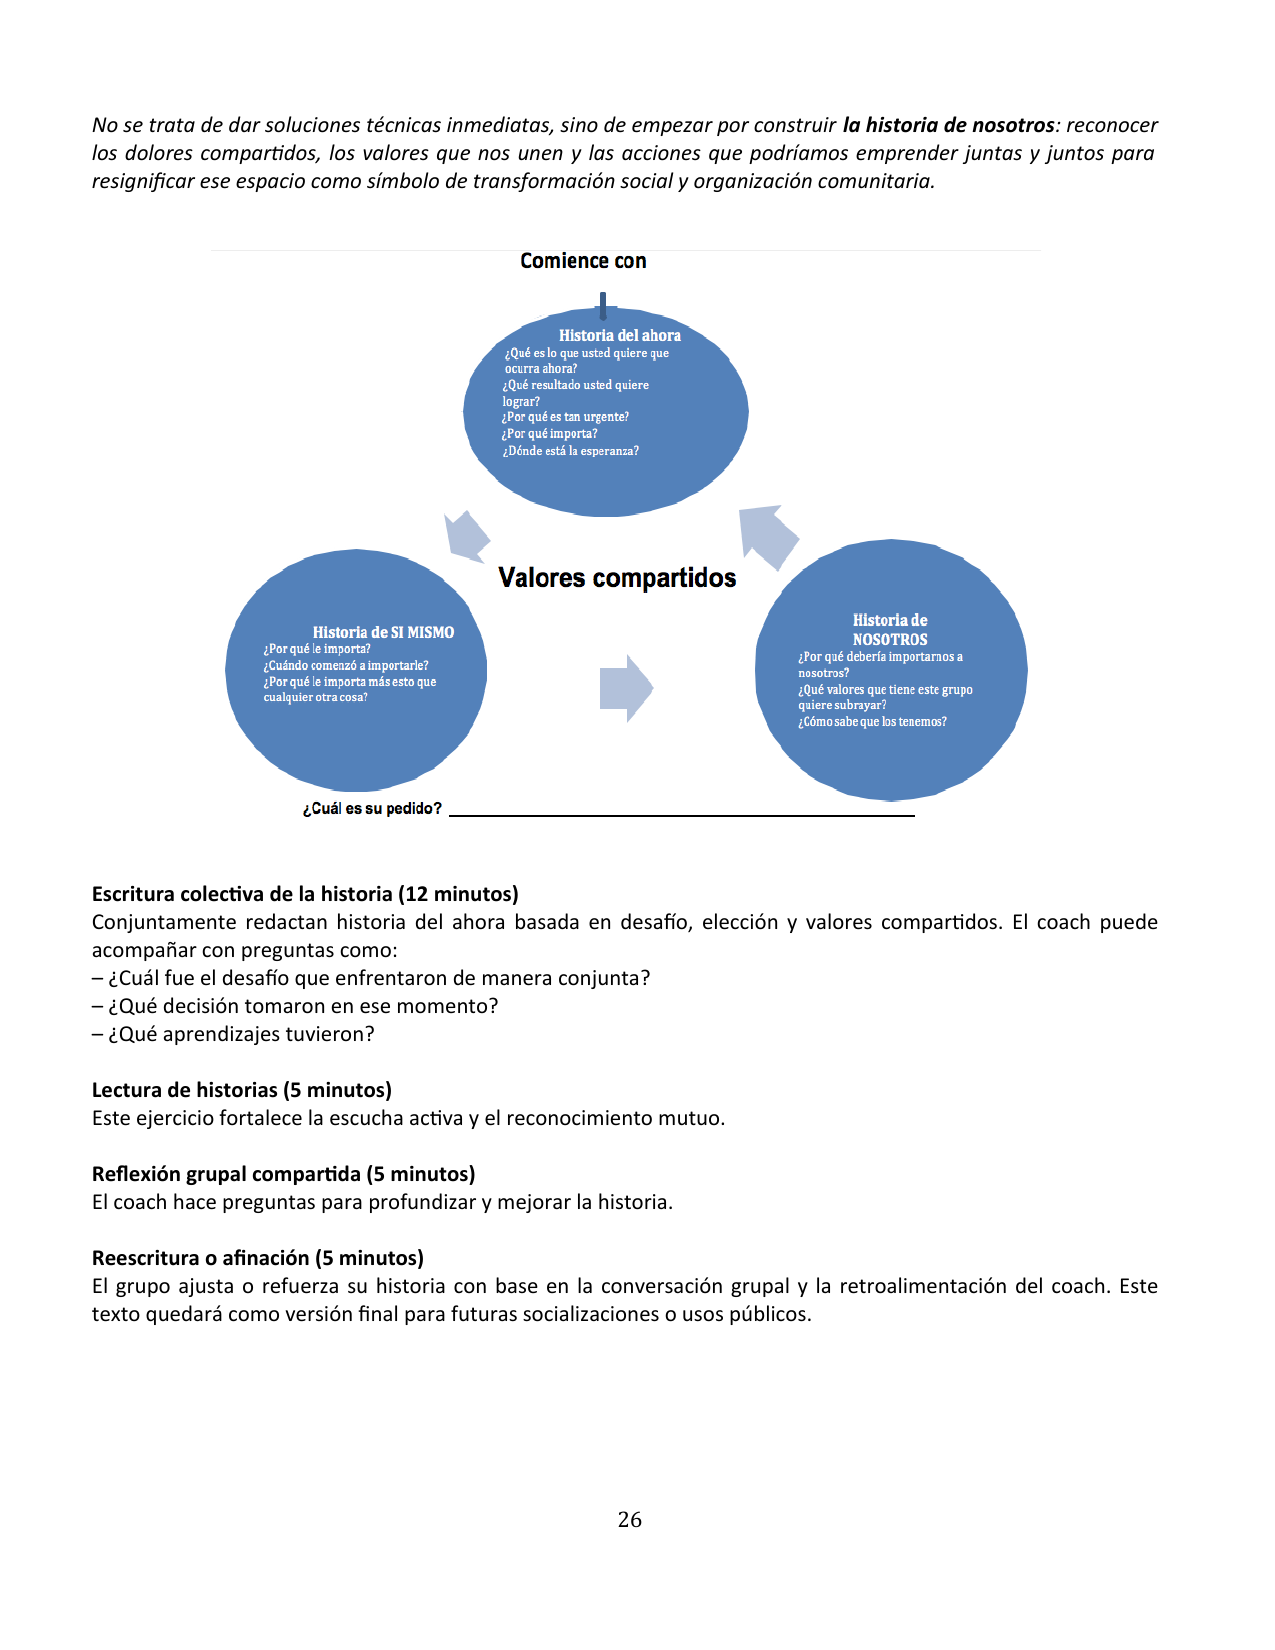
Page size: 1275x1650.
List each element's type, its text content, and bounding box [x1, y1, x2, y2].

text – ¿Cuál fue el desafío que enfrentaron de manera conjunta? [92, 963, 1160, 991]
text Escritura colectiva de la historia (12 minutos) [92, 879, 1160, 907]
text Lectura de historias (5 minutos) [92, 1075, 1160, 1103]
text Reescritura o afinación (5 minutos) [92, 1243, 1160, 1272]
text El grupo ajusta o refuerza su historia con base en la conversación grupal y la retroalimentación del coach. Este texto quedará como versión final para futuras socializaciones o usos públicos. [92, 1272, 1160, 1328]
text – ¿Qué decisión tomaron en ese momento? [92, 991, 1160, 1019]
text Conjuntamente redactan historia del ahora basada en desafío, elección y valores compartidos. El coach puede acompañar con preguntas como: [92, 907, 1160, 963]
text – ¿Qué aprendizajes tuvieron? [92, 1019, 1160, 1047]
picture [211, 250, 1042, 824]
text Reflexión grupal compartida (5 minutos) [92, 1159, 1160, 1187]
text Este ejercicio fortalece la escucha activa y el reconocimiento mutuo. [92, 1103, 1160, 1131]
text El coach hace preguntas para profundizar y mejorar la historia. [92, 1187, 1160, 1216]
text No se trata de dar soluciones técnicas inmediatas, sino de empezar por construir la historia de nosotros: reconocer los dolores compartidos, los valores que nos unen y las acciones que podríamos emprender juntas y juntos para resignificar ese espacio como símbolo de transformación social y organización comunitaria. [92, 110, 1160, 194]
